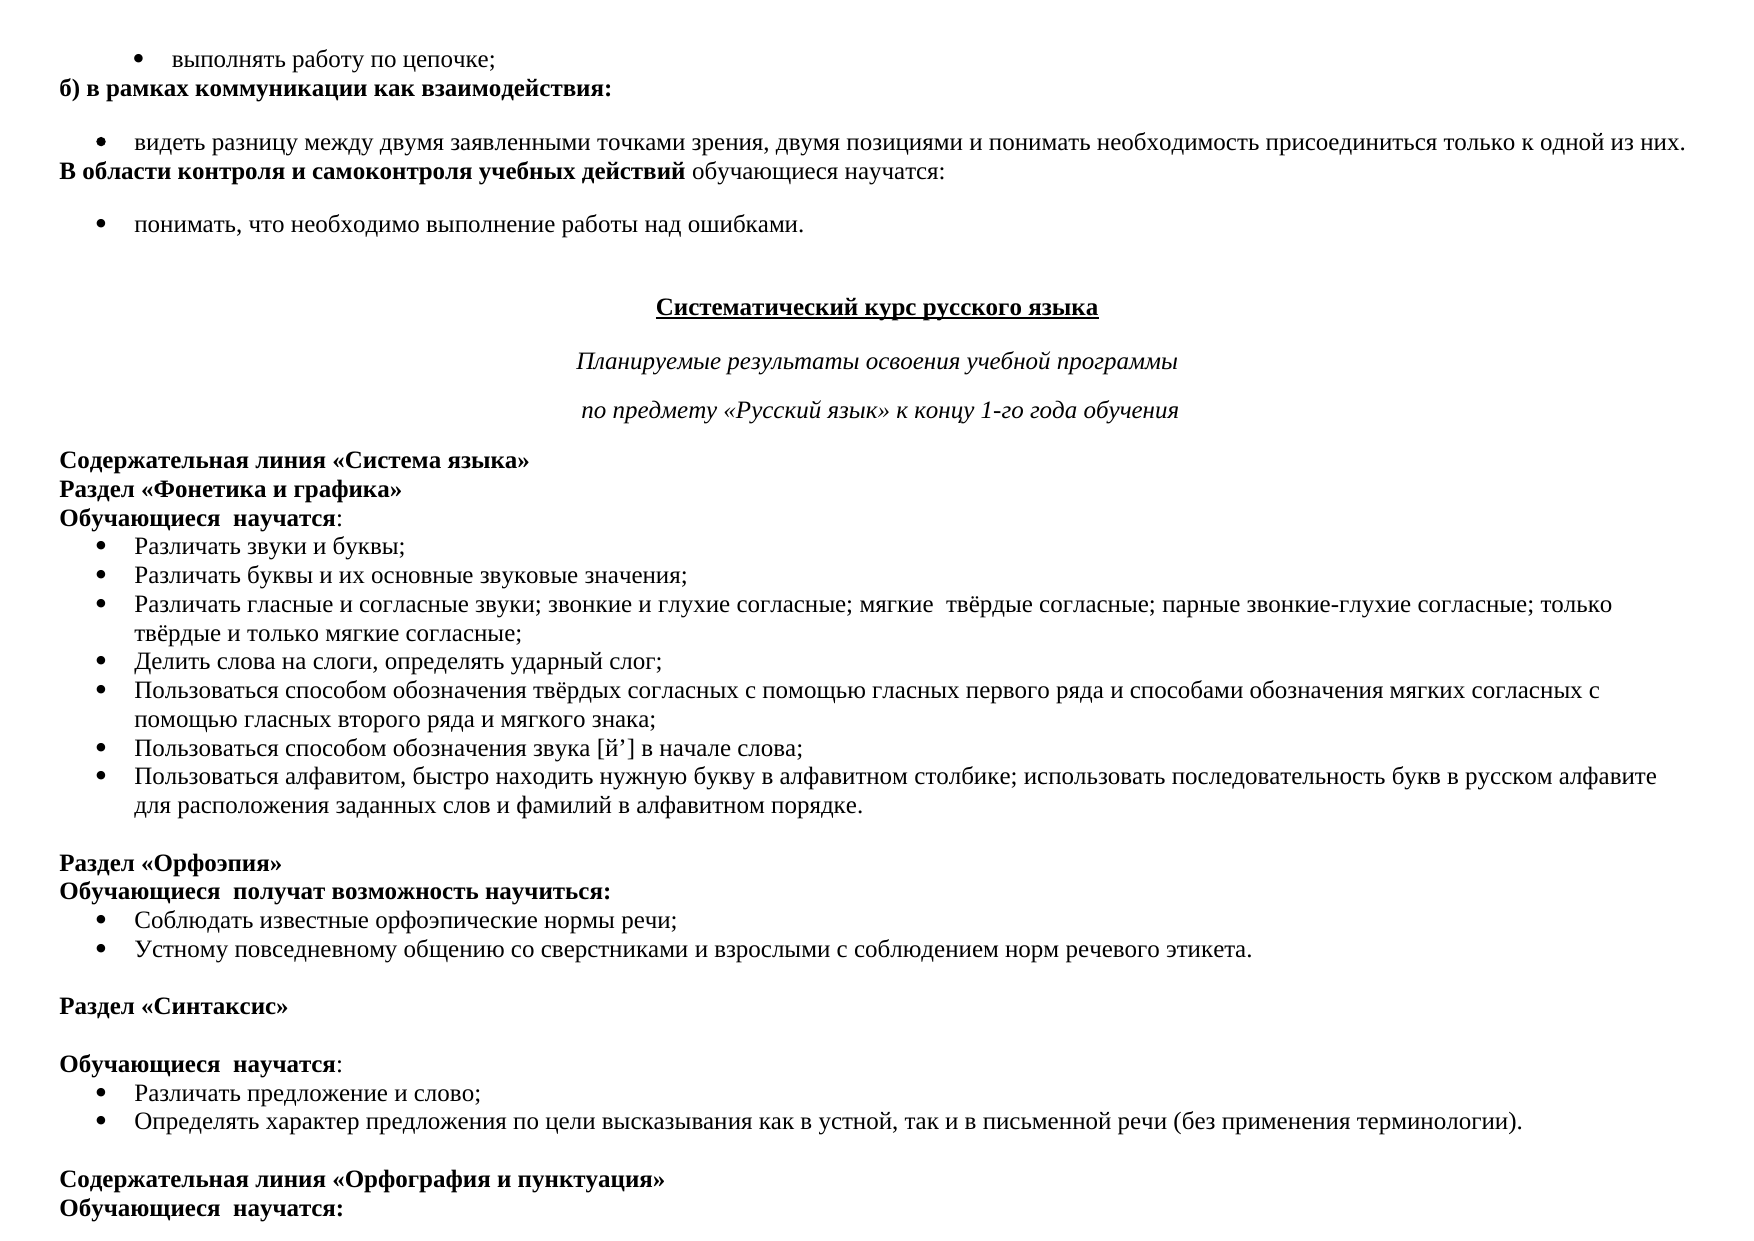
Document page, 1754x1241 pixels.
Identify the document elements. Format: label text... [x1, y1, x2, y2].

text Содержательная линия «Система языка» [59, 445, 1695, 474]
text Обучающиеся получат возможность научиться: [59, 876, 1695, 905]
text Обучающиеся научатся: [59, 1193, 1695, 1221]
list Определять характер предложения по цели высказывания как в устной, так и в письменной речи (без применения терминологии). [97, 1106, 1695, 1135]
text В области контроля и самоконтроля учебных действий обучающиеся научатся: [59, 156, 1695, 184]
list Устному повседневному общению со сверстниками и взрослыми с соблюдением норм речевого этикета. [97, 934, 1695, 963]
list Пользоваться способом обозначения звука [й’] в начале слова; [97, 733, 1695, 761]
list Различать буквы и их основные звуковые значения; [97, 560, 1695, 589]
list Различать предложение и слово; [97, 1078, 1695, 1106]
list Различать гласные и согласные звуки; звонкие и глухие согласные; мягкие твёрдые согласные; парные звонкие-глухие согласные; только твёрдые и только мягкие согласные; [97, 589, 1695, 646]
list Различать звуки и буквы; [97, 531, 1695, 560]
list выполнять работу по цепочке; [134, 44, 1695, 73]
list Пользоваться способом обозначения твёрдых согласных с помощью гласных первого ряда и способами обозначения мягких согласных с помощью гласных второго ряда и мягкого знака; [97, 675, 1695, 733]
text Систематический курс русского языка [59, 292, 1695, 321]
text Раздел «Фонетика и графика» [59, 474, 1695, 503]
text Раздел «Синтаксис» [59, 991, 1695, 1020]
text Содержательная линия «Орфография и пунктуация» [59, 1164, 1695, 1193]
list Соблюдать известные орфоэпические нормы речи; [97, 905, 1695, 934]
text Раздел «Орфоэпия» [59, 848, 1695, 876]
text Обучающиеся научатся: [59, 1049, 1695, 1078]
text Обучающиеся научатся: [59, 503, 1695, 531]
list видеть разницу между двумя заявленными точками зрения, двумя позициями и понимать необходимость присоединиться только к одной из них. [97, 127, 1695, 156]
list Пользоваться алфавитом, быстро находить нужную букву в алфавитном столбике; использовать последовательность букв в русском алфавите для расположения заданных слов и фамилий в алфавитном порядке. [97, 761, 1695, 819]
text Планируемые результаты освоения учебной программы [59, 346, 1695, 375]
text по предмету «Русский язык» к концу 1-го года обучения [59, 396, 1695, 424]
list понимать, что необходимо выполнение работы над ошибками. [97, 209, 1695, 238]
text б) в рамках коммуникации как взаимодействия: [59, 73, 1695, 102]
list Делить слова на слоги, определять ударный слог; [97, 646, 1695, 675]
